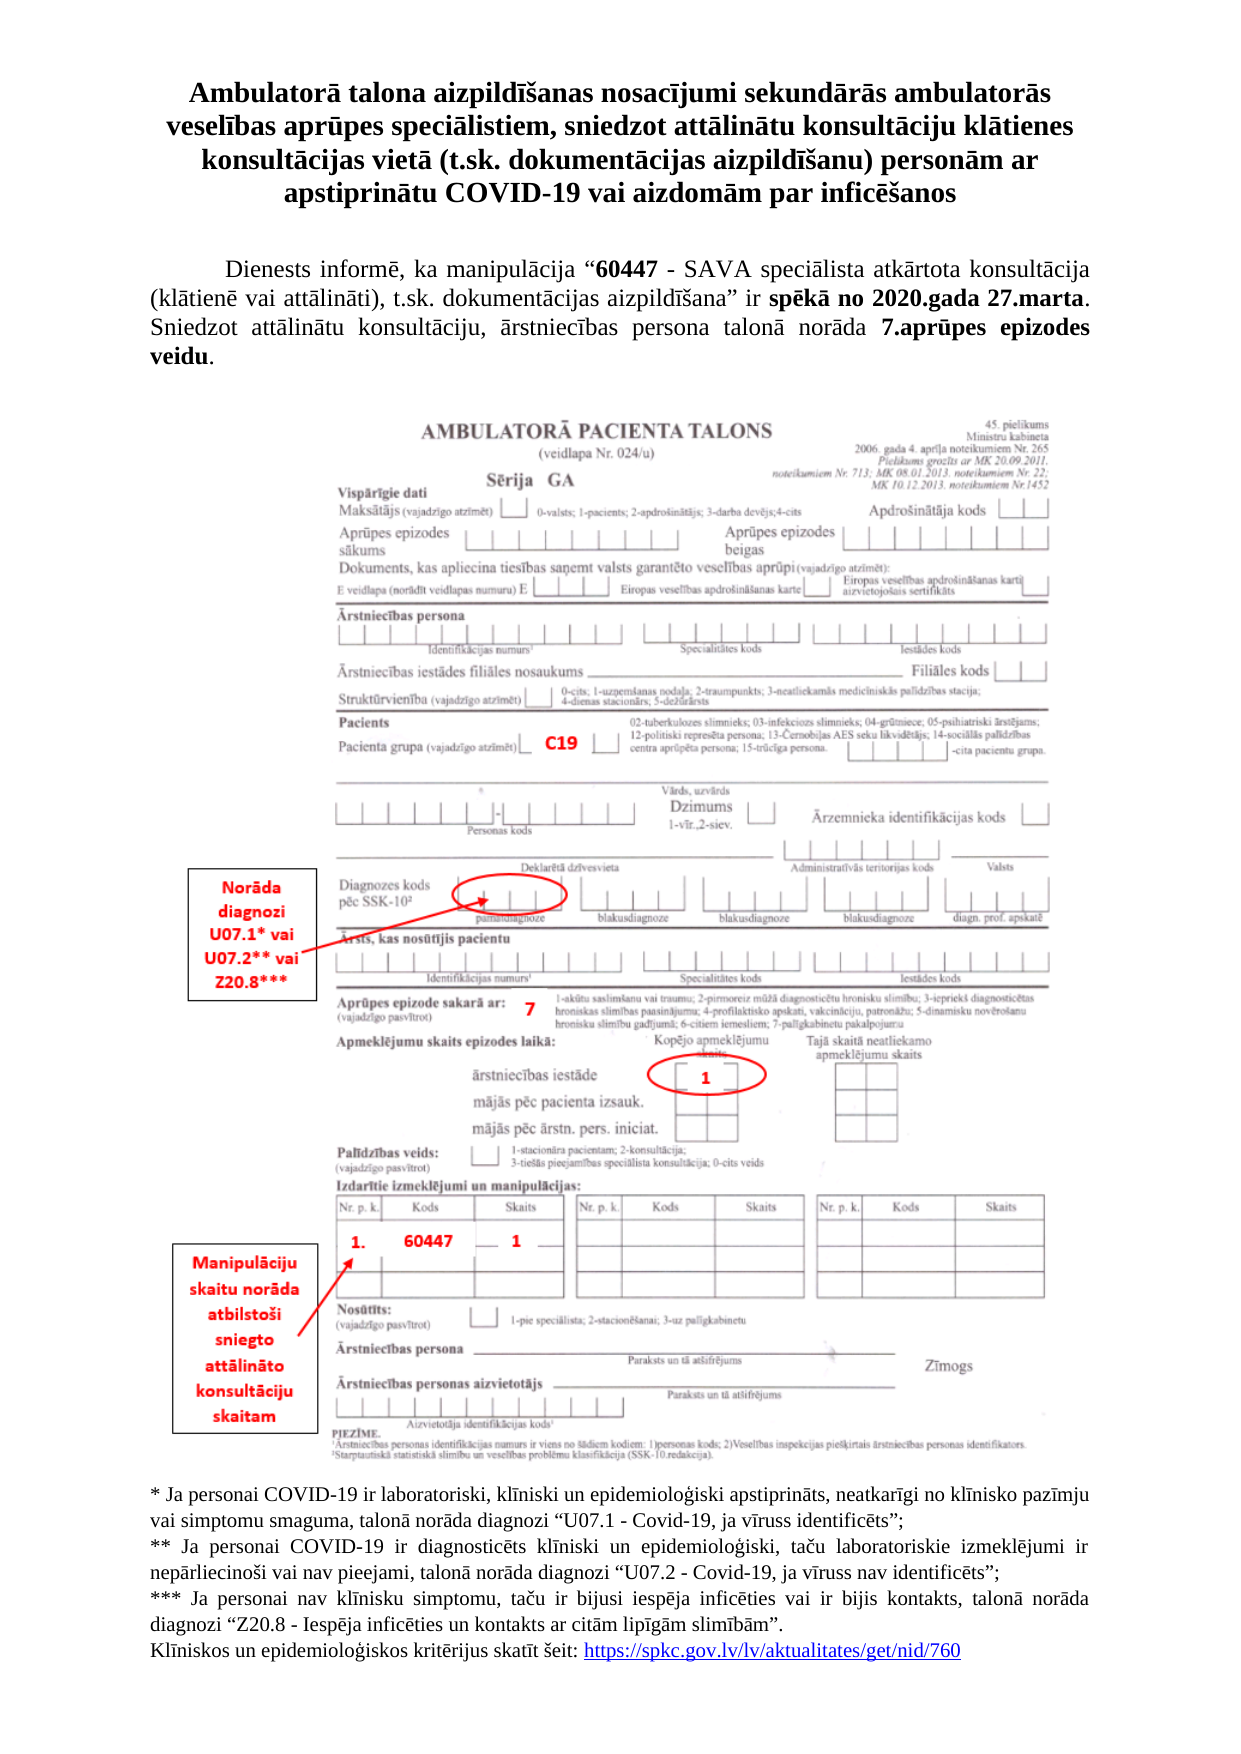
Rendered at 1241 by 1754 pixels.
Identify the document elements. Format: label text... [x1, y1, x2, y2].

text Dienests informē, ka manipulācija “60447 - SAVA speciālista atkārtota konsultācija (klātienē vai attālināti), t.sk. dokumentācijas aizpildīšana” ir spēkā no 2020.gada 27.marta. Sniedzot attālinātu konsultāciju, ārstniecības persona talonā norāda 7.aprūpes epizodes veidu. [150, 254, 1090, 369]
text ** Ja personai COVID-19 ir diagnosticēts klīniski un epidemioloģiski, taču laboratoriskie izmeklējumi ir nepārliecinoši vai nav pieejami, talonā norāda diagnozi “U07.2 - Covid-19, ja vīruss nav identificēts”; [150, 1534, 1090, 1584]
picture [165, 415, 1075, 1464]
text *** Ja personai nav klīnisku simptomu, taču ir bijusi iespēja inficēties vai ir bijis kontakts, talonā norāda diagnozi “Z20.8 - Iespēja inficēties un kontakts ar citām lipīgām slimībām”. [150, 1586, 1090, 1636]
text Ambulatorā talona aizpildīšanas nosacījumi sekundārās ambulatorās veselības aprūpes speciālistiem, sniedzot attālinātu konsultāciju klātienes konsultācijas vietā (t.sk. dokumentācijas aizpildīšanu) personām ar apstiprinātu COVID-19 vai aizdomām par inficēšanos [150, 75, 1090, 209]
text Klīniskos un epidemioloģiskos kritērijus skatīt šeit: https://spkc.gov.lv/lv/aktualitates/get/nid/760 [150, 1638, 1090, 1662]
text * Ja personai COVID-19 ir laboratoriski, klīniski un epidemioloģiski apstiprināts, neatkarīgi no klīnisko pazīmju vai simptomu smaguma, talonā norāda diagnozi “U07.1 - Covid-19, ja vīruss identificēts”; [150, 1482, 1090, 1532]
